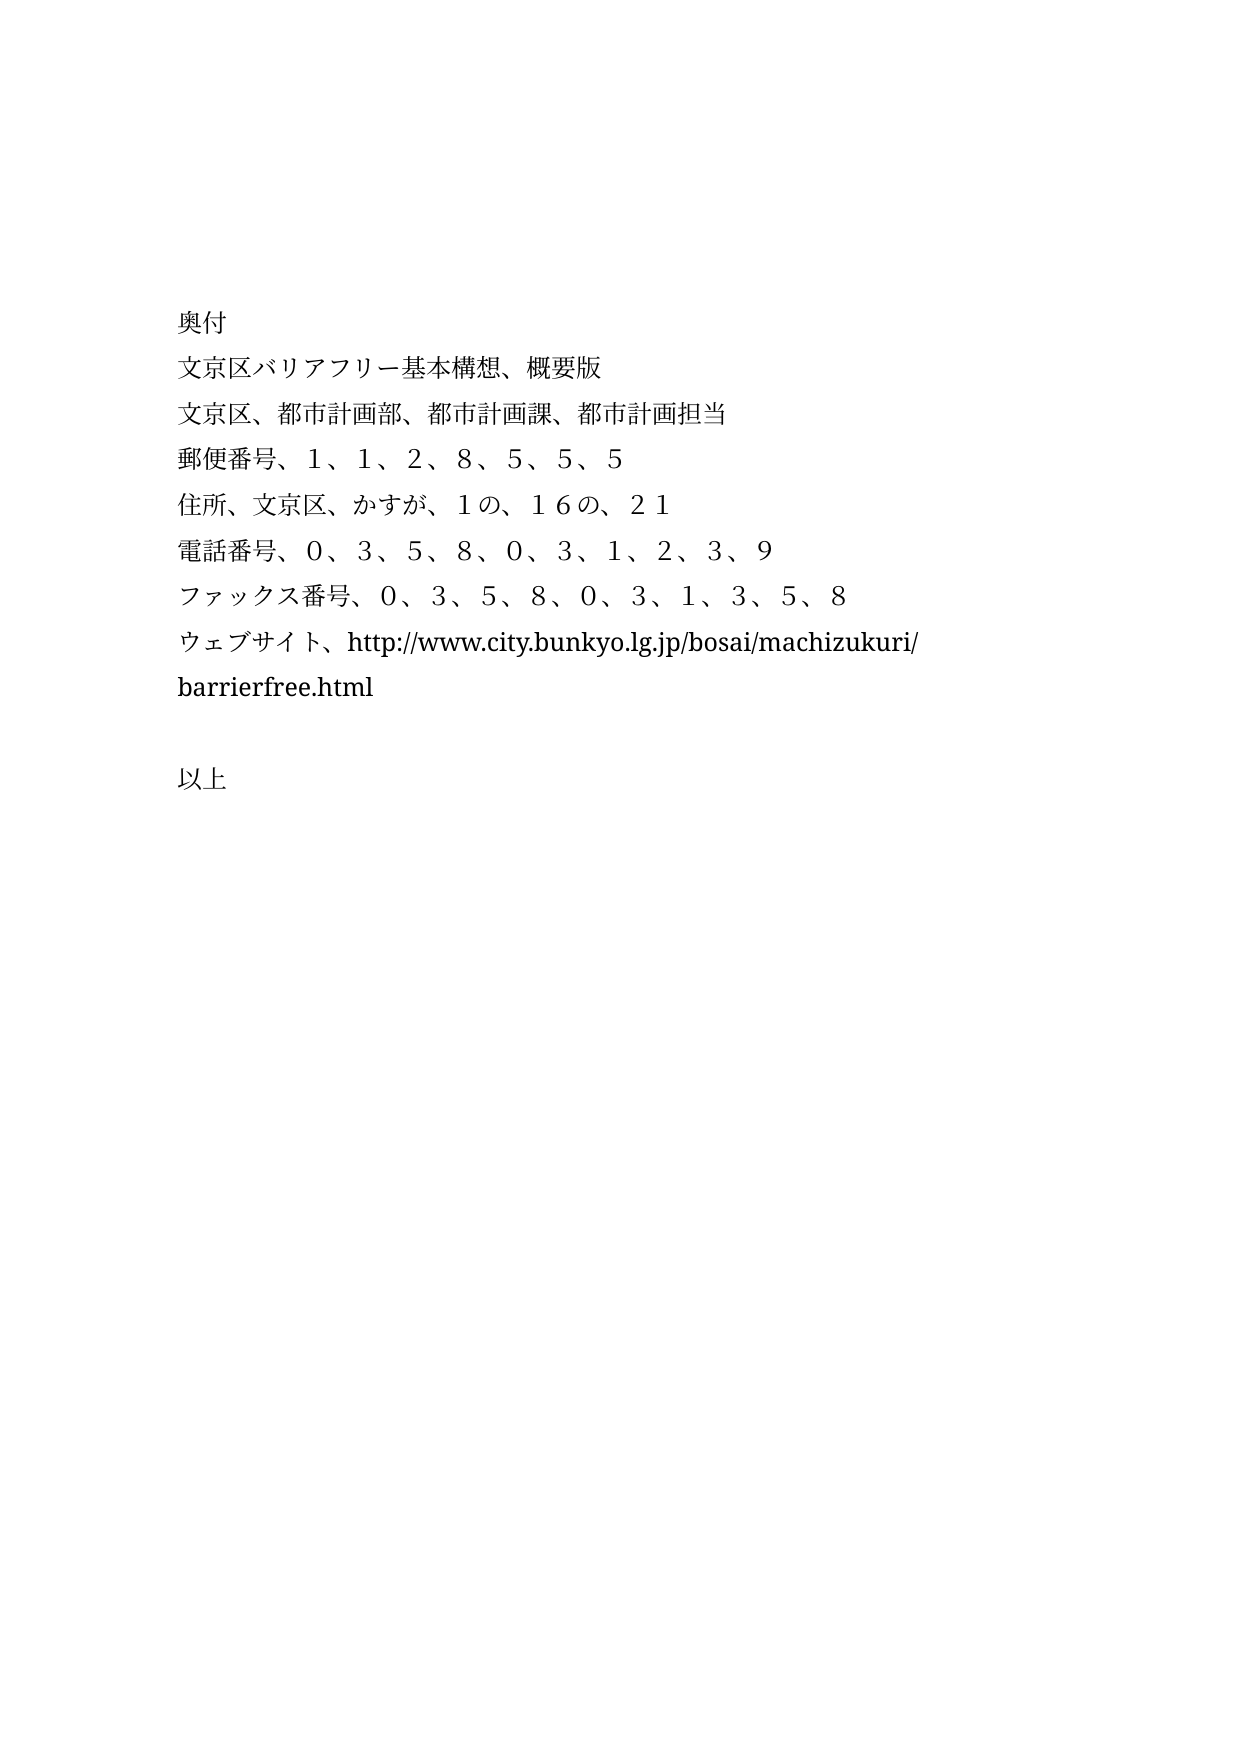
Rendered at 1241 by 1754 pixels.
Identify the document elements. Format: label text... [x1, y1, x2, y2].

text 文京区バリアフリー基本構想、概要版 [177, 344, 1063, 390]
text 住所、文京区、かすが、１の、１６の、２１ [177, 481, 1063, 527]
text 文京区、都市計画部、都市計画課、都市計画担当 [177, 390, 1063, 435]
text ファックス番号、０、３、５、８、０、３、１、３、５、８ [177, 572, 1063, 618]
text 以上 [177, 755, 1063, 800]
text 奥付 [177, 298, 1063, 344]
text 郵便番号、１、１、２、８、５、５、５ [177, 435, 1063, 481]
text 電話番号、０、３、５、８、０、３、１、２、３、９ [177, 527, 1063, 572]
text ウェブサイト、http://www.city.bunkyo.lg.jp/bosai/machizukuri/barrierfree.html [177, 618, 1063, 709]
